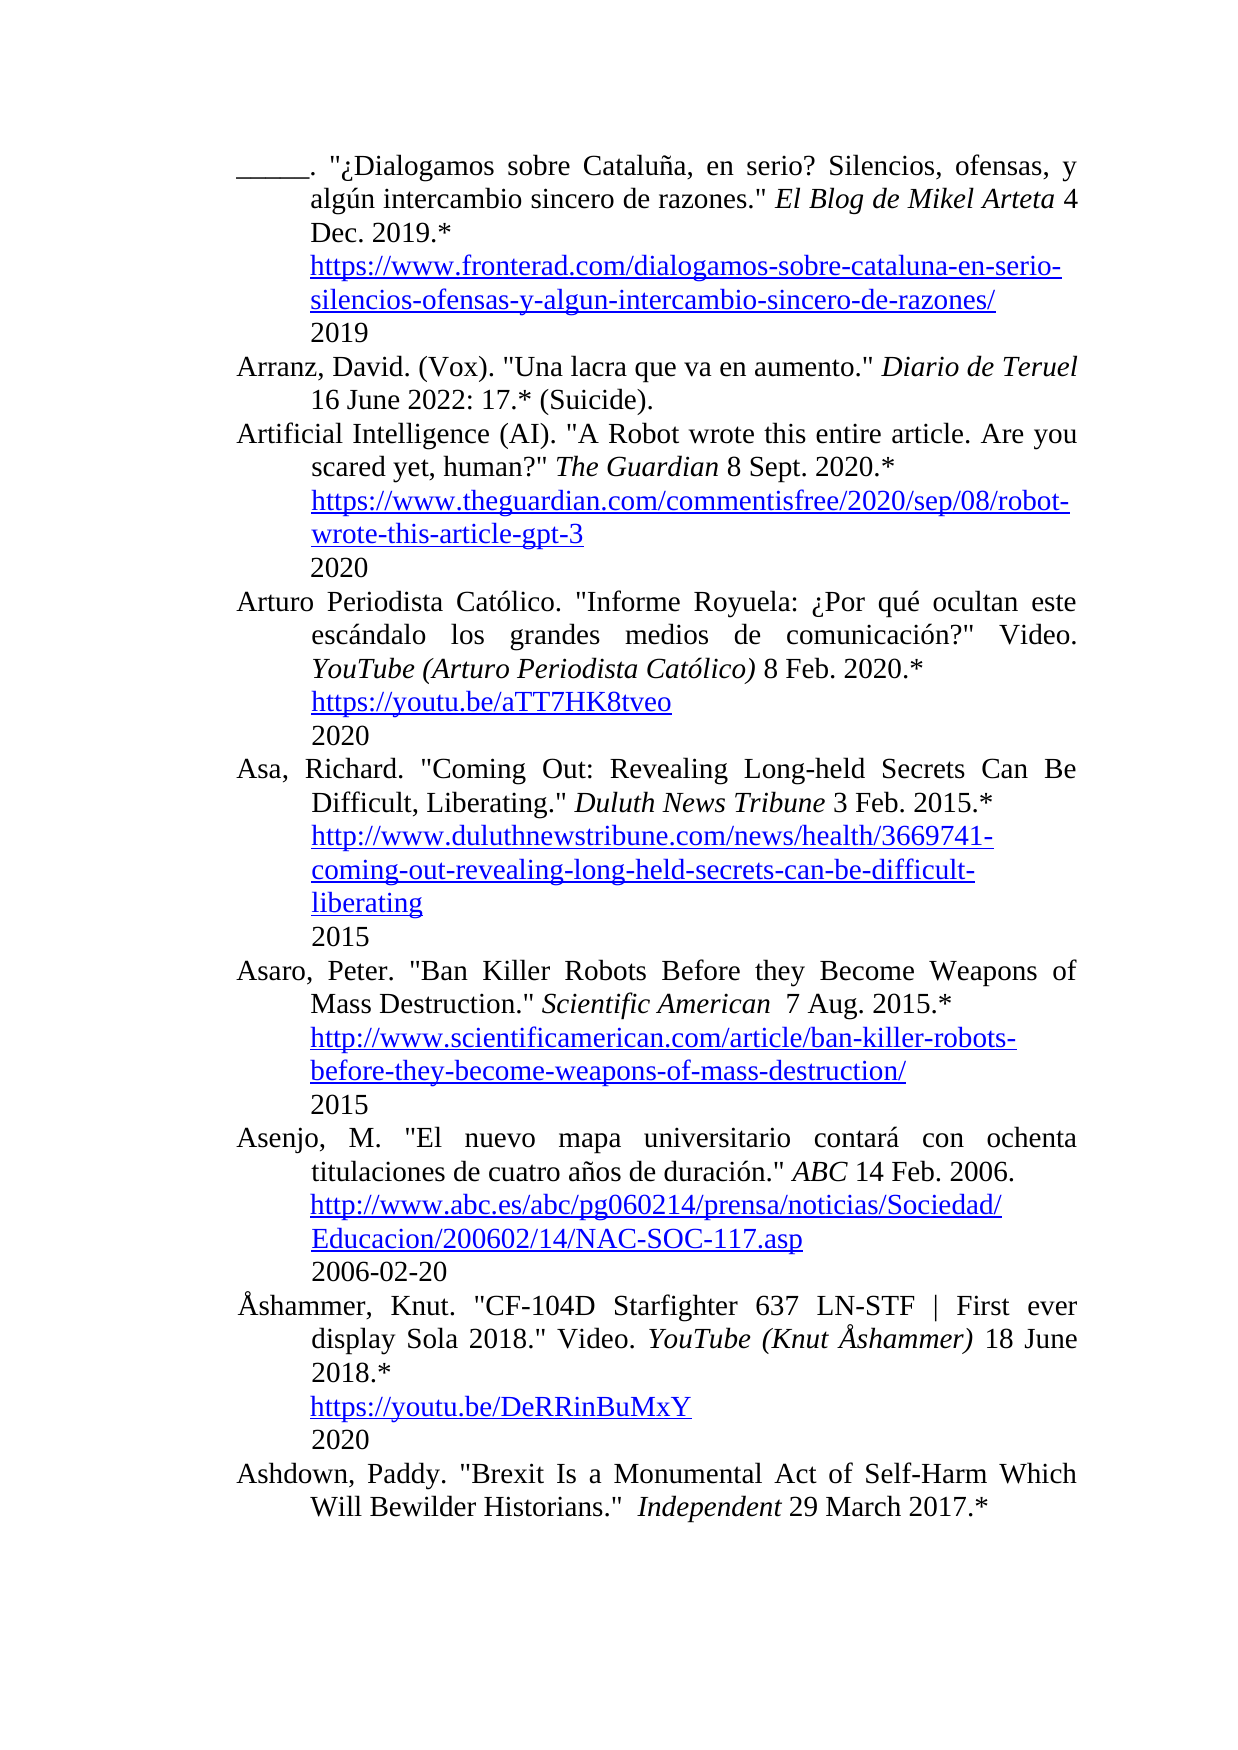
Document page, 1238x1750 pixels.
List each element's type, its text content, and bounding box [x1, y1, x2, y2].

list 2020 [237, 1422, 1078, 1456]
list https://youtu.be/DeRRinBuMxY [310, 1389, 1078, 1422]
text Arturo Periodista Católico. "Informe Royuela: ¿Por qué ocultan este escándalo los grandes medios de comunicación?" Video. YouTube (Arturo Periodista Católico) 8 Feb. 2020.* https://youtu.be/aTT7HK8tveo [236, 584, 1078, 718]
text _____. "¿Dialogamos sobre Cataluña, en serio? Silencios, ofensas, y algún intercambio sincero de razones." El Blog de Mikel Arteta 4 Dec. 2019.* [236, 148, 1078, 248]
text Artificial Intelligence (AI). "A Robot wrote this entire article. Are you scared yet, human?" The Guardian 8 Sept. 2020.* [236, 416, 1078, 483]
text https://www.fronterad.com/dialogamos-sobre-cataluna-en-serio-silencios-ofensas-y-algun-intercambio-sincero-de-razones/ [310, 248, 1078, 315]
text 2006-02-20 [236, 1254, 1078, 1288]
text Arranz, David. (Vox). "Una lacra que va en aumento." Diario de Teruel 16 June 2022: 17.* (Suicide). [236, 349, 1078, 416]
text http://www.scientificamerican.com/article/ban-killer-robots-before-they-become-weapons-of-mass-destruction/ [236, 1020, 1078, 1087]
text http://www.duluthnewstribune.com/news/health/3669741-coming-out-revealing-long-held-secrets-can-be-difficult-liberating [236, 818, 1078, 919]
text Asenjo, M. "El nuevo mapa universitario contará con ochenta titulaciones de cuatro años de duración." ABC 14 Feb. 2006. [236, 1120, 1078, 1187]
text 2019 [236, 315, 1078, 349]
text 2020 [236, 550, 1078, 584]
list Åshammer, Knut. "CF-104D Starfighter 637 LN-STF | First ever display Sola 2018." Video. YouTube (Knut Åshammer) 18 June 2018.* [237, 1288, 1078, 1389]
text 2015 [236, 1087, 1078, 1120]
text Ashdown, Paddy. "Brexit Is a Monumental Act of Self-Harm Which Will Bewilder Historians." Independent 29 March 2017.* [236, 1456, 1078, 1523]
text 2015 [236, 919, 1078, 953]
text http://www.abc.es/abc/pg060214/prensa/noticias/Sociedad/Educacion/200602/14/NAC-SOC-117.asp [310, 1187, 1078, 1254]
text Asa, Richard. "Coming Out: Revealing Long-held Secrets Can Be Difficult, Liberating." Duluth News Tribune 3 Feb. 2015.* [236, 751, 1078, 818]
text https://www.theguardian.com/commentisfree/2020/sep/08/robot-wrote-this-article-gpt-3 [236, 483, 1078, 550]
text Asaro, Peter. "Ban Killer Robots Before they Become Weapons of Mass Destruction." Scientific American 7 Aug. 2015.* [236, 953, 1078, 1020]
text 2020 [236, 718, 1078, 751]
